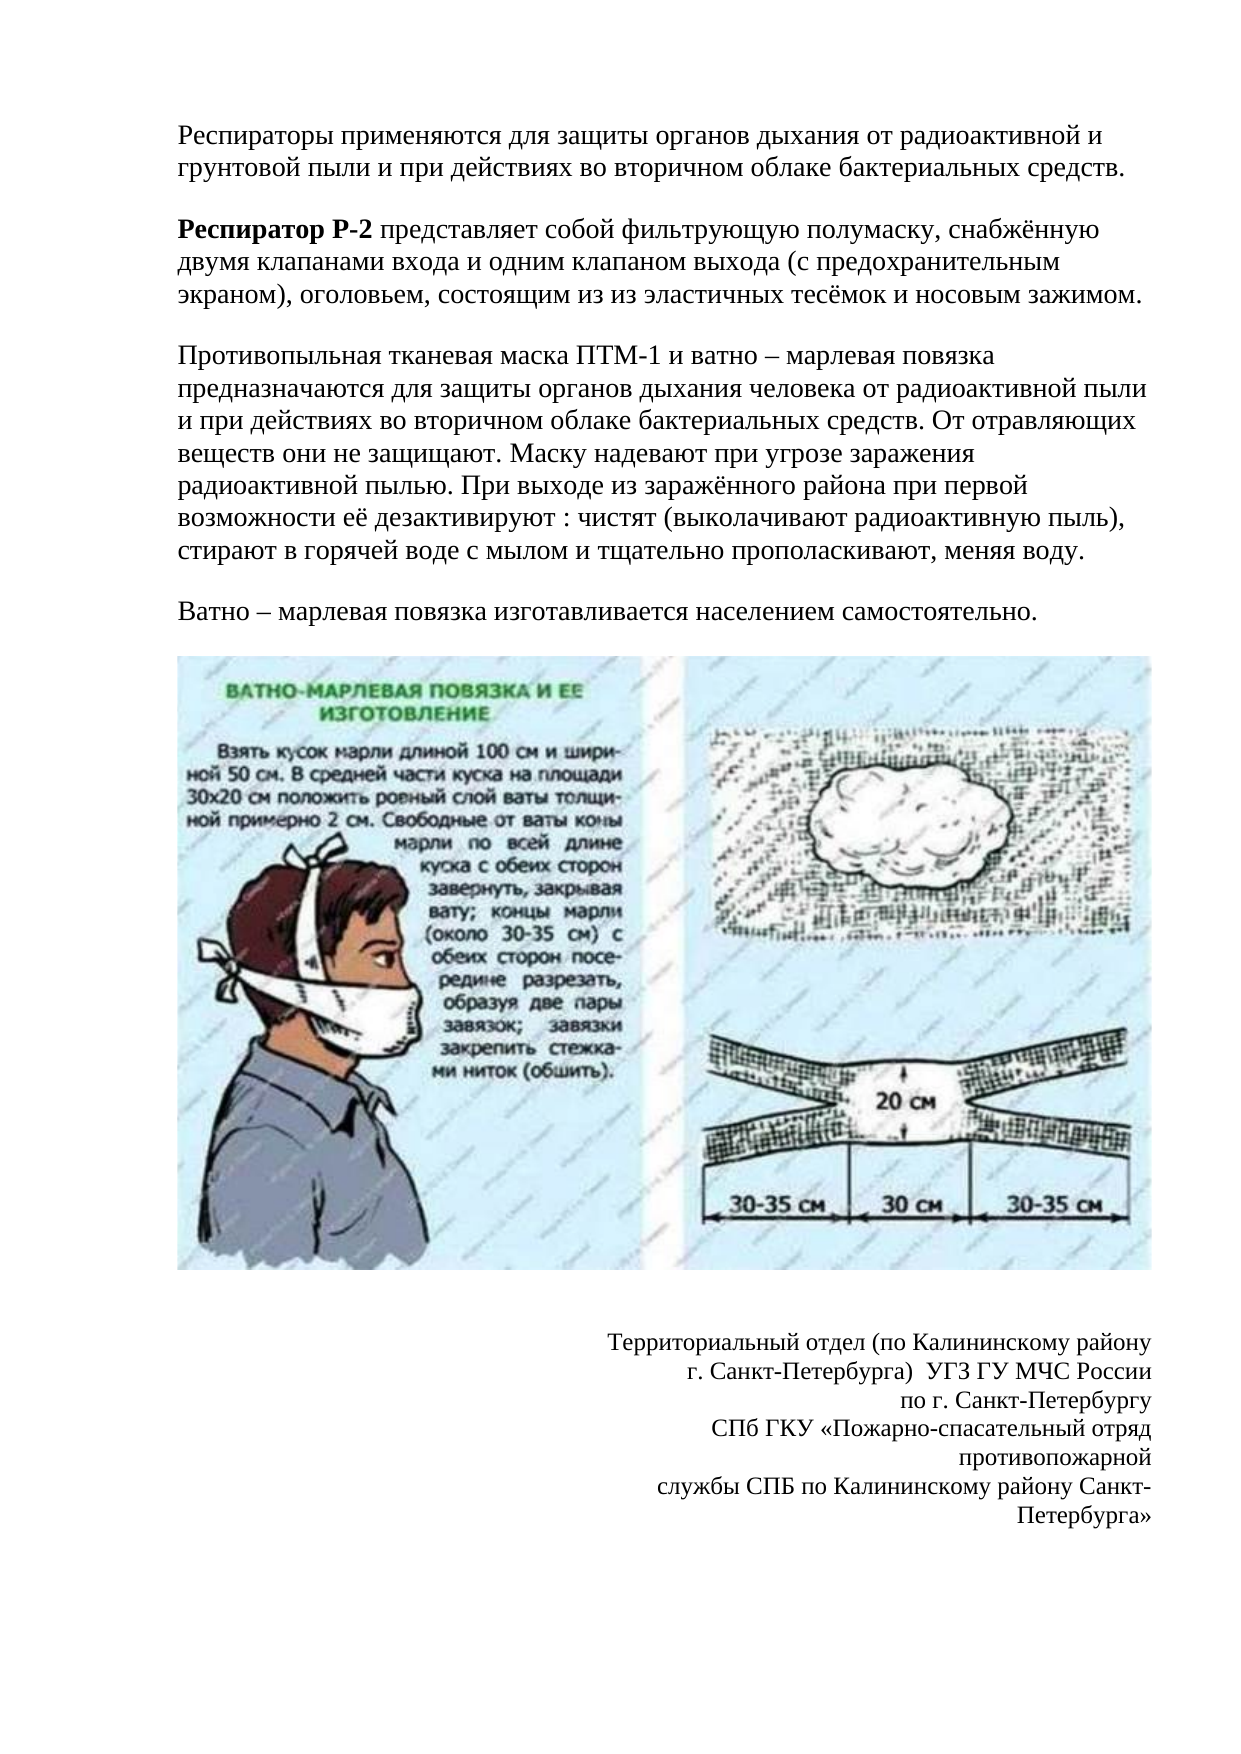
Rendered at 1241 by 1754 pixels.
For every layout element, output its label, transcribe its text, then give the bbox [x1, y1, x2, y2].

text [177, 118, 1152, 183]
text Респиратор Р-2 представляет собой фильтрующую полумаску, снабжённую двумя клапанами входа и одним клапаном выхода (с предохранительным экраном), оголовьем, состоящим из из эластичных тесёмок и носовым зажимом. [177, 212, 1152, 309]
text Противопыльная тканевая маска ПТМ-1 и ватно – марлевая повязка предназначаются для защиты органов дыхания человека от радиоактивной пыли и при действиях во вторичном облаке бактериальных средств. От отравляющих веществ они не защищают. Маску надевают при угрозе заражения радиоактивной пылью. При выходе из заражённого района при первой возможности её дезактивируют : чистят (выколачивают радиоактивную пыль), стирают в горячей воде с мылом и тщательно прополаскивают, меняя воду. [177, 338, 1152, 565]
text СПб ГКУ «Пожарно-спасательный отряд противопожарной [177, 1413, 1152, 1471]
text Ватно – марлевая повязка изготавливается населением самостоятельно. [177, 594, 1152, 627]
text Территориальный отдел (по Калининскому району [177, 1327, 1152, 1356]
text службы СПБ по Калининскому району Санкт-Петербурга» [177, 1471, 1152, 1528]
text г. Санкт-Петербурга) УГЗ ГУ МЧС России [177, 1356, 1152, 1385]
text по г. Санкт-Петербургу [177, 1385, 1152, 1413]
picture [177, 656, 1152, 1270]
